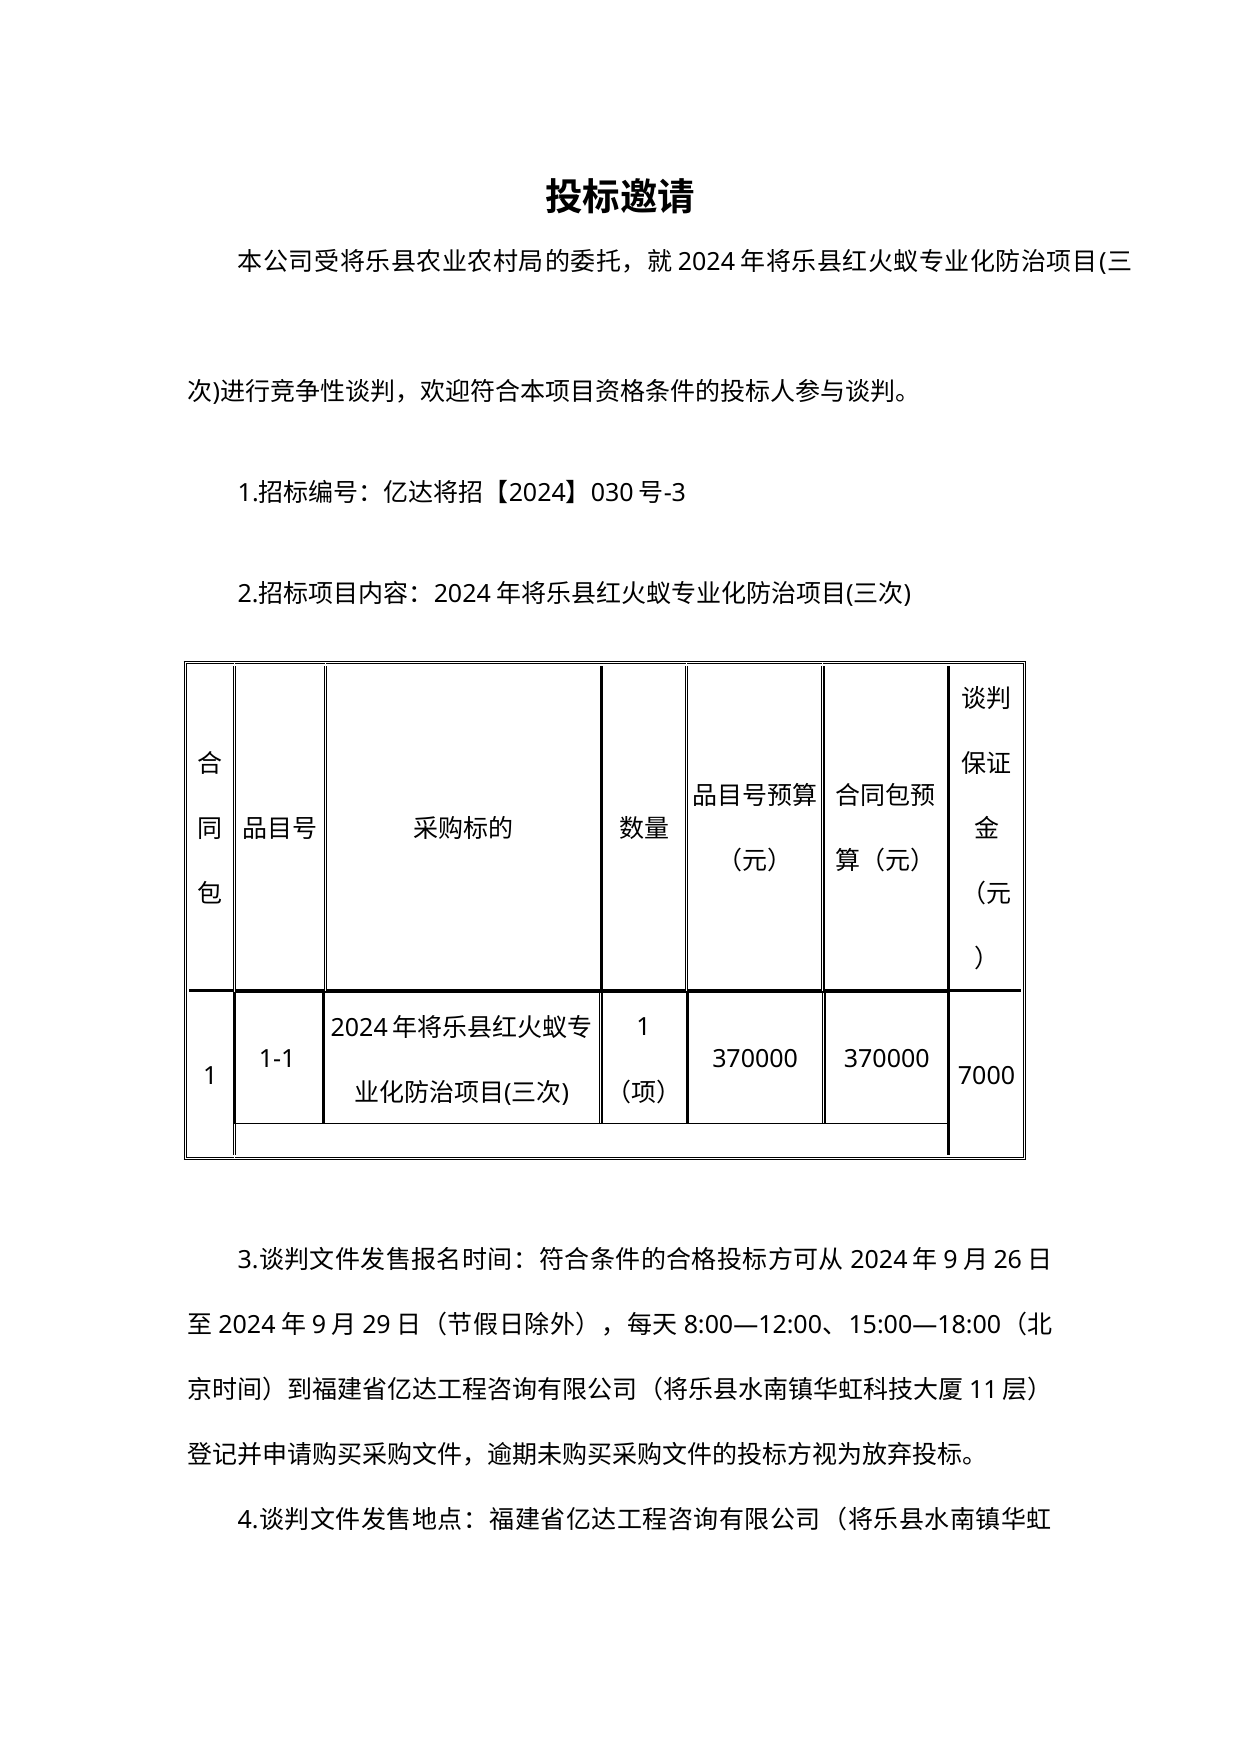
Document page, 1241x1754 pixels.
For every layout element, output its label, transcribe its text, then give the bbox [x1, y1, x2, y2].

table_cell 1 [187, 989, 234, 1157]
table_header 数量 [601, 664, 687, 989]
text 1.招标编号：亿达将招【2024】030号-3 [187, 458, 1053, 523]
table_cell [235, 1124, 948, 1157]
table_header 品目号 [235, 664, 326, 989]
table_cell [236, 993, 322, 1123]
table_header 采购标的 [326, 664, 601, 989]
table_header 合同包预算（元） [823, 664, 948, 989]
table_cell [325, 993, 599, 1123]
text 2.招标项目内容：2024年将乐县红火蚁专业化防治项目(三次) [187, 559, 1053, 624]
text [187, 1485, 1053, 1550]
table_cell [689, 993, 822, 1123]
table_header 合同包 [187, 664, 234, 989]
table_cell [603, 993, 686, 1123]
table_cell [826, 993, 947, 1123]
text 3.谈判文件发售报名时间：符合条件的合格投标方可从2024年9月26日至2024年9月29日（节假日除外），每天8:00—12:00、15:00—18:00（北京时间）到福建省亿达工程咨询有限公司（将乐县水南镇华虹科技大厦11层）登记并申请购买采购文件，逾期未购买采购文件的投标方视为放弃投标。 [187, 1225, 1053, 1485]
table_header 谈判保证金（元） [948, 664, 1023, 989]
text 本公司受将乐县农业农村局的委托，就2024年将乐县红火蚁专业化防治项目(三次)进行竞争性谈判，欢迎符合本项目资格条件的投标人参与谈判。 [187, 227, 1132, 422]
table_cell 7000 [948, 989, 1023, 1157]
table_header 品目号预算（元） [687, 662, 823, 989]
text 投标邀请 [187, 162, 1053, 227]
